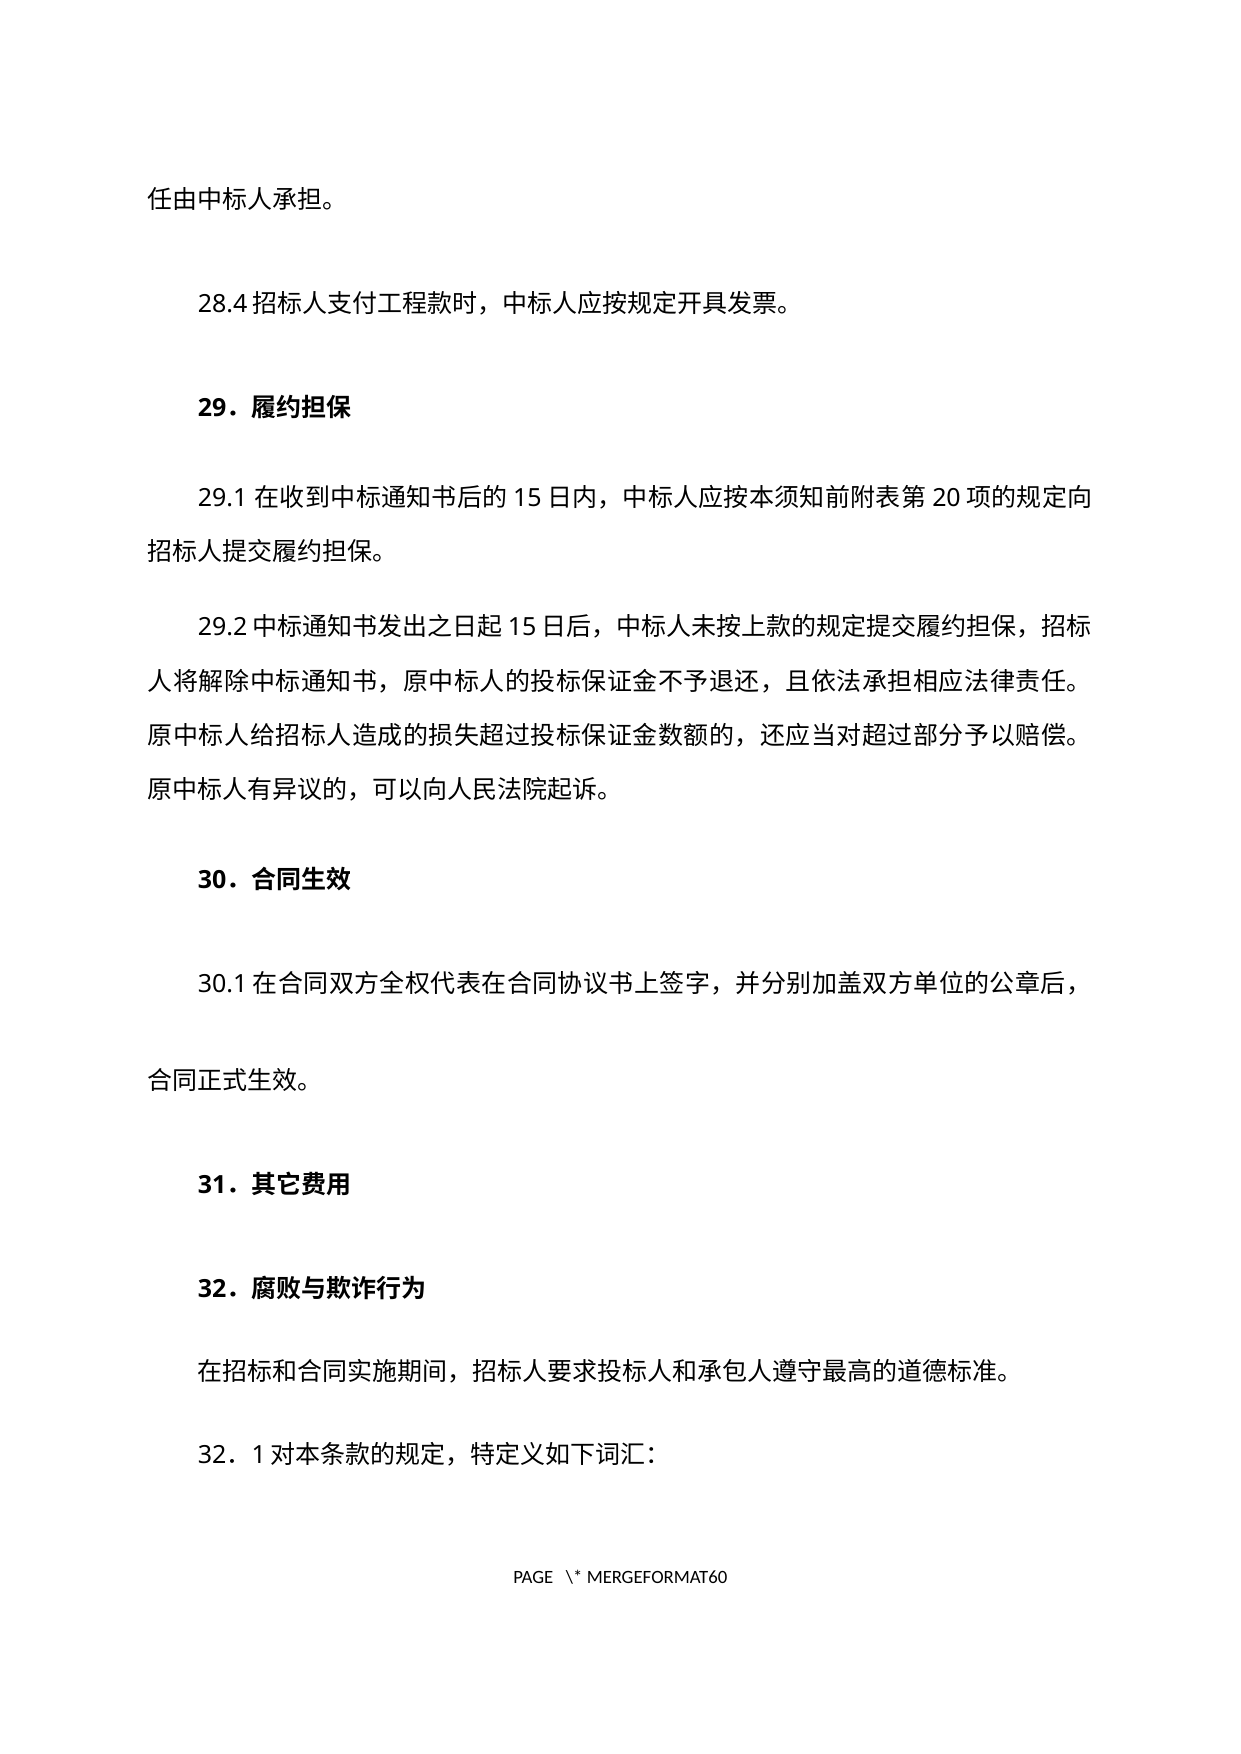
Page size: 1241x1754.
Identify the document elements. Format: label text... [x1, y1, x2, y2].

text 30．合同生效 [148, 845, 1092, 910]
text 29.2中标通知书发出之日起15日后，中标人未按上款的规定提交履约担保，招标人将解除中标通知书，原中标人的投标保证金不予退还，且依法承担相应法律责任。原中标人给招标人造成的损失超过投标保证金数额的，还应当对超过部分予以赔偿。原中标人有异议的，可以向人民法院起诉。 [148, 607, 1092, 806]
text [148, 165, 1092, 230]
text 31．其它费用 [148, 1150, 1092, 1215]
text 32．腐败与欺诈行为 [148, 1254, 1092, 1319]
text 在招标和合同实施期间，招标人要求投标人和承包人遵守最高的道德标准。 [148, 1337, 1092, 1402]
text 29．履约担保 [148, 373, 1092, 438]
text 30.1在合同双方全权代表在合同协议书上签字，并分别加盖双方单位的公章后，合同正式生效。 [148, 949, 1092, 1111]
text 28.4招标人支付工程款时，中标人应按规定开具发票。 [148, 269, 1092, 334]
text 32．1对本条款的规定，特定义如下词汇： [148, 1421, 1092, 1486]
text 29.1 在收到中标通知书后的15日内，中标人应按本须知前附表第20项的规定向招标人提交履约担保。 [148, 477, 1092, 568]
